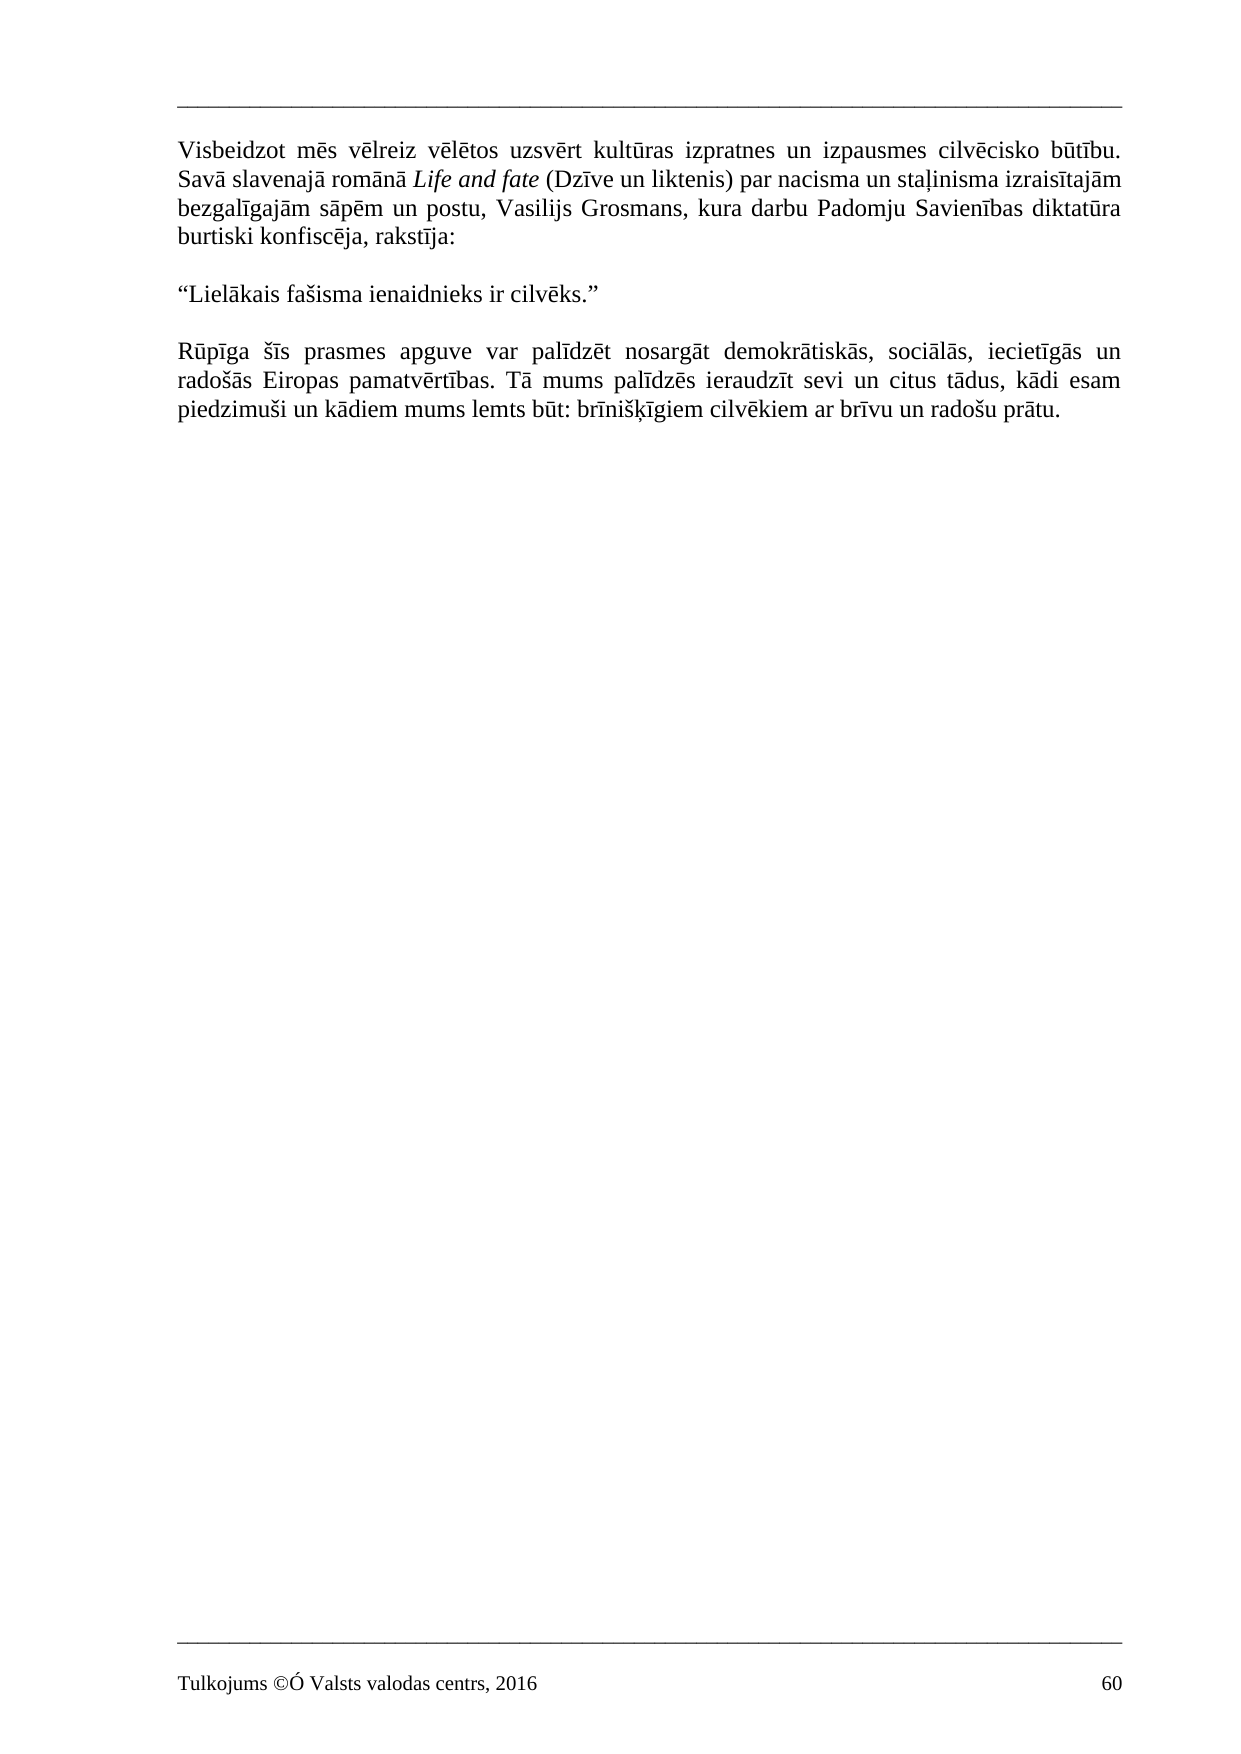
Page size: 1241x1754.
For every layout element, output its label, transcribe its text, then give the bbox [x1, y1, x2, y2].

text “Lielākais fašisma ienaidnieks ir cilvēks.” [177, 279, 1122, 308]
text Rūpīga šīs prasmes apguve var palīdzēt nosargāt demokrātiskās, sociālās, iecietīgās un radošās Eiropas pamatvērtības. Tā mums palīdzēs ieraudzīt sevi un citus tādus, kādi esam piedzimuši un kādiem mums lemts būt: brīnišķīgiem cilvēkiem ar brīvu un radošu prātu. [177, 336, 1122, 423]
text Visbeidzot mēs vēlreiz vēlētos uzsvērt kultūras izpratnes un izpausmes cilvēcisko būtību. Savā slavenajā romānā Life and fate (Dzīve un liktenis) par nacisma un staļinisma izraisītajām bezgalīgajām sāpēm un postu, Vasilijs Grosmans, kura darbu Padomju Savienības diktatūra burtiski konfiscēja, rakstīja: [177, 135, 1122, 250]
